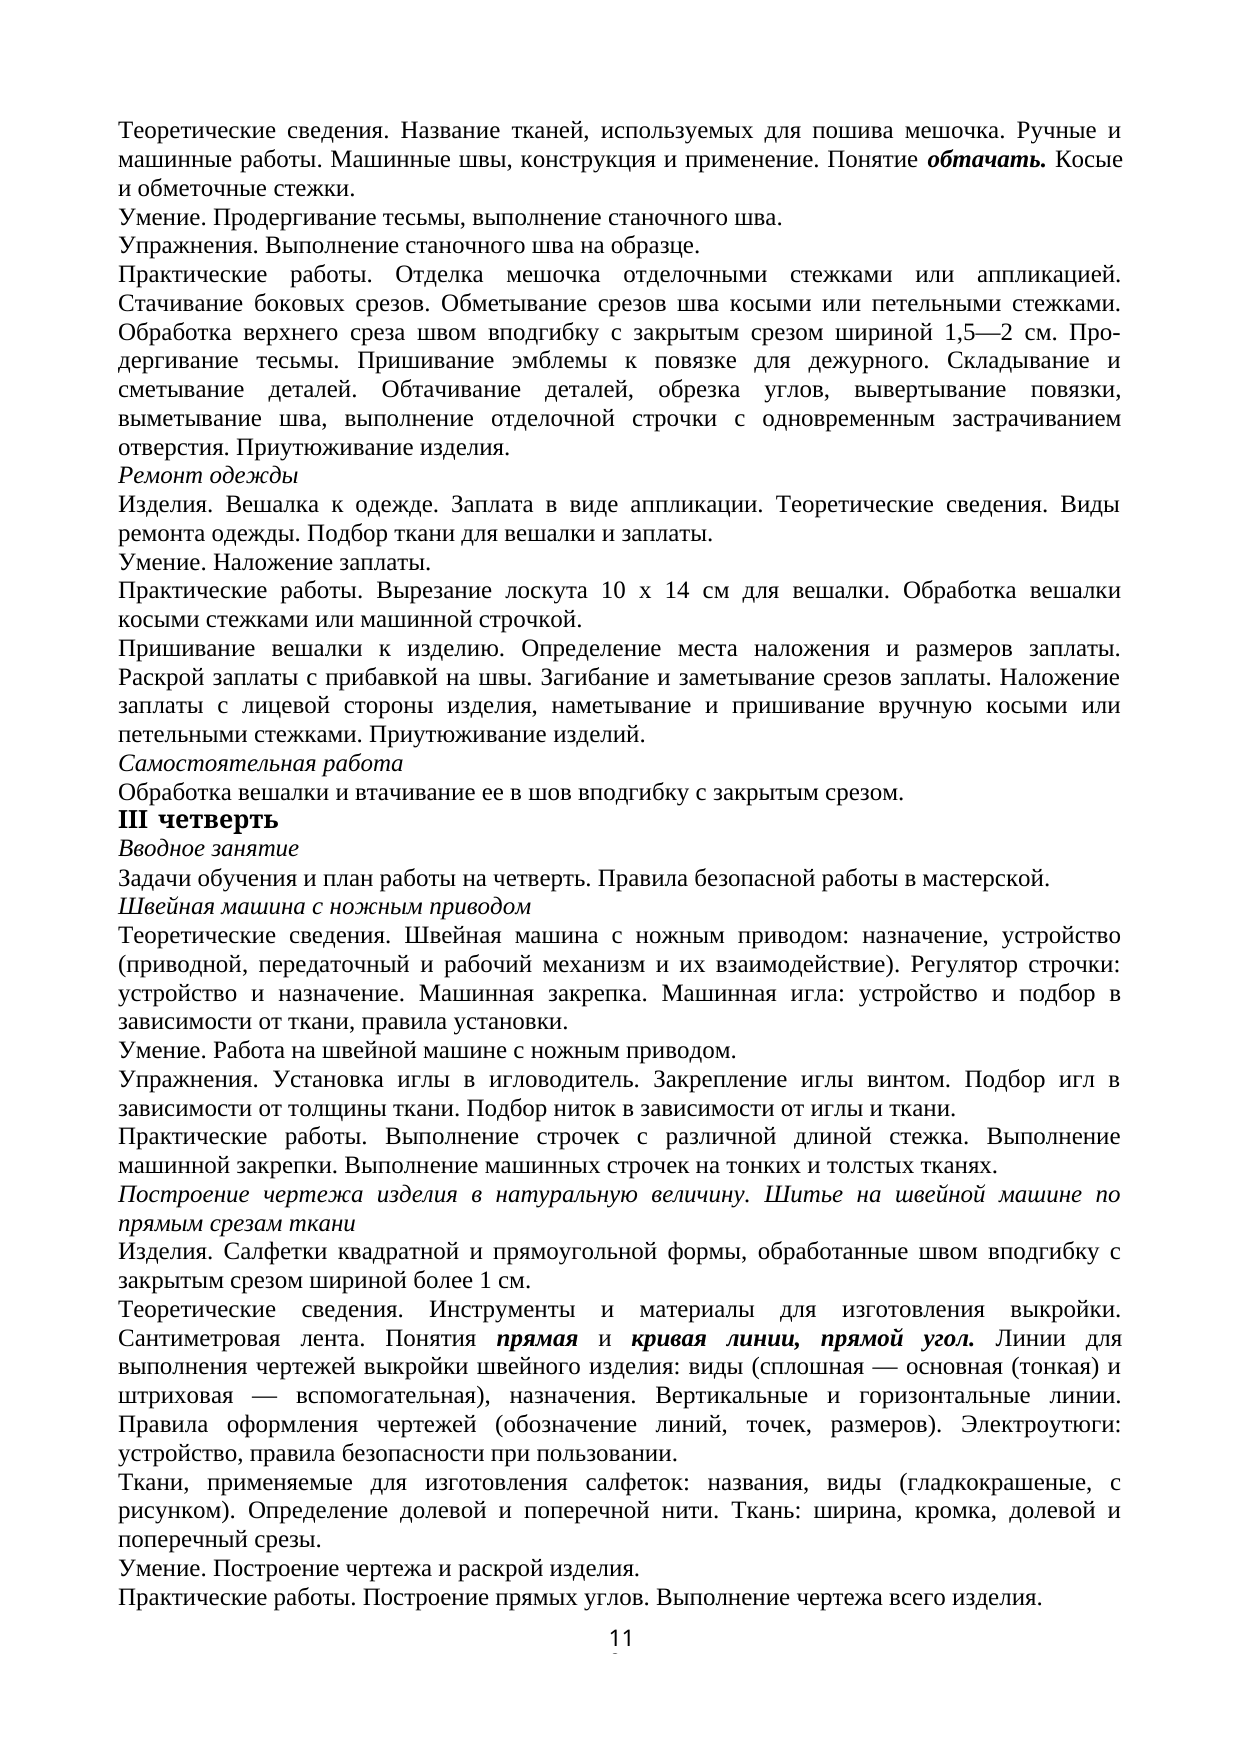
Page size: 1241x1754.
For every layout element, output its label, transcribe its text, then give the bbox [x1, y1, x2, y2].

text Упражнения. Установка иглы в игловодитель. Закрепление иглы винтом. Подбор игл в зависимости от толщины ткани. Подбор ниток в зависимости от иглы и ткани. [118, 1064, 1122, 1121]
text Построение чертежа изделия в натуральную величину. Шитье на швейной машине по прямым срезам ткани [118, 1179, 1122, 1236]
text Теоретические сведения. Швейная машина с ножным приводом: назначение, устройство (приводной, передаточный и рабочий механизм и их взаимодействие). Регулятор строчки: устройство и назначение. Машинная закрепка. Машинная игла: устройство и подбор в зависимости от ткани, правила установки. [118, 920, 1122, 1035]
text Практические работы. Вырезание лоскута 10 х 14 см для вешалки. Обработка вешалки косыми стежками или машинной строчкой. [118, 575, 1122, 633]
text Практические работы. Построение прямых углов. Выполнение чертежа всего изделия. [118, 1582, 1146, 1610]
subtitle четверть [118, 806, 1146, 834]
text Изделия. Салфетки квадратной и прямоугольной формы, обработанные швом вподгибку с закрытым срезом шириной более 1 см. [118, 1236, 1122, 1294]
text Пришивание вешалки к изделию. Определение места наложения и размеров заплаты. Раскрой заплаты с прибавкой на швы. Загибание и заметывание срезов заплаты. Наложение заплаты с лицевой стороны изделия, наметывание и пришивание вручную косыми или петельными стежками. Приутюживание изделий. [118, 633, 1122, 748]
text Практические работы. Отделка мешочка отделочными стежками или аппликацией. Стачивание боковых срезов. Обметывание срезов шва косыми или петельными стежками. Обработка верхнего среза швом вподгибку с закрытым срезом шириной 1,5—2 см. Про- дергивание тесьмы. Пришивание эмблемы к повязке для дежурного. Складывание и сметывание деталей. Обтачивание деталей, обрезка углов, вывертывание повязки, выметывание шва, выполнение отделочной строчки с одновременным застрачиванием отверстия. Приутюживание изделия. [118, 259, 1122, 460]
text Умение. Наложение заплаты. [118, 547, 1146, 575]
text Швейная машина с ножным приводом [118, 891, 1146, 920]
text Ткани, применяемые для изготовления салфеток: названия, виды (гладкокрашеные, с рисунком). Определение долевой и поперечной нити. Ткань: ширина, кромка, долевой и поперечный срезы. [118, 1467, 1122, 1553]
text Самостоятельная работа [118, 748, 1146, 777]
text Задачи обучения и план работы на четверть. Правила безопасной работы в мастерской. [118, 863, 1146, 891]
text Теоретические сведения. Инструменты и материалы для изготовления выкройки. Сантиметровая лента. Понятия прямая и кривая линии, прямой угол. Линии для выполнения чертежей выкройки швейного изделия: виды (сплошная — основная (тонкая) и штриховая — вспомогательная), назначения. Вертикальные и горизонтальные линии. Правила оформления чертежей (обозначение линий, точек, размеров). Электроутюги: устройство, правила безопасности при пользовании. [118, 1294, 1122, 1466]
text Теоретические сведения. Название тканей, используемых для пошива мешочка. Ручные и машинные работы. Машинные швы, конструкция и применение. Понятие обтачать. Косые и обметочные стежки. [118, 115, 1123, 201]
text Ремонт одежды [118, 460, 1146, 489]
text Умение. Работа на швейной машине с ножным приводом. [118, 1035, 1146, 1064]
text Вводное занятие [118, 834, 1146, 863]
text Умение. Построение чертежа и раскрой изделия. [118, 1553, 1146, 1582]
text Практические работы. Выполнение строчек с различной длиной стежка. Выполнение машинной закрепки. Выполнение машинных строчек на тонких и толстых тканях. [118, 1121, 1122, 1179]
text Обработка вешалки и втачивание ее в шов вподгибку с закрытым срезом. [118, 777, 1146, 805]
text Умение. Продергивание тесьмы, выполнение станочного шва. Упражнения. Выполнение станочного шва на образце. [118, 202, 785, 259]
text Изделия. Вешалка к одежде. Заплата в виде аппликации. Теоретические сведения. Виды ремонта одежды. Подбор ткани для вешалки и заплаты. [118, 489, 1121, 547]
